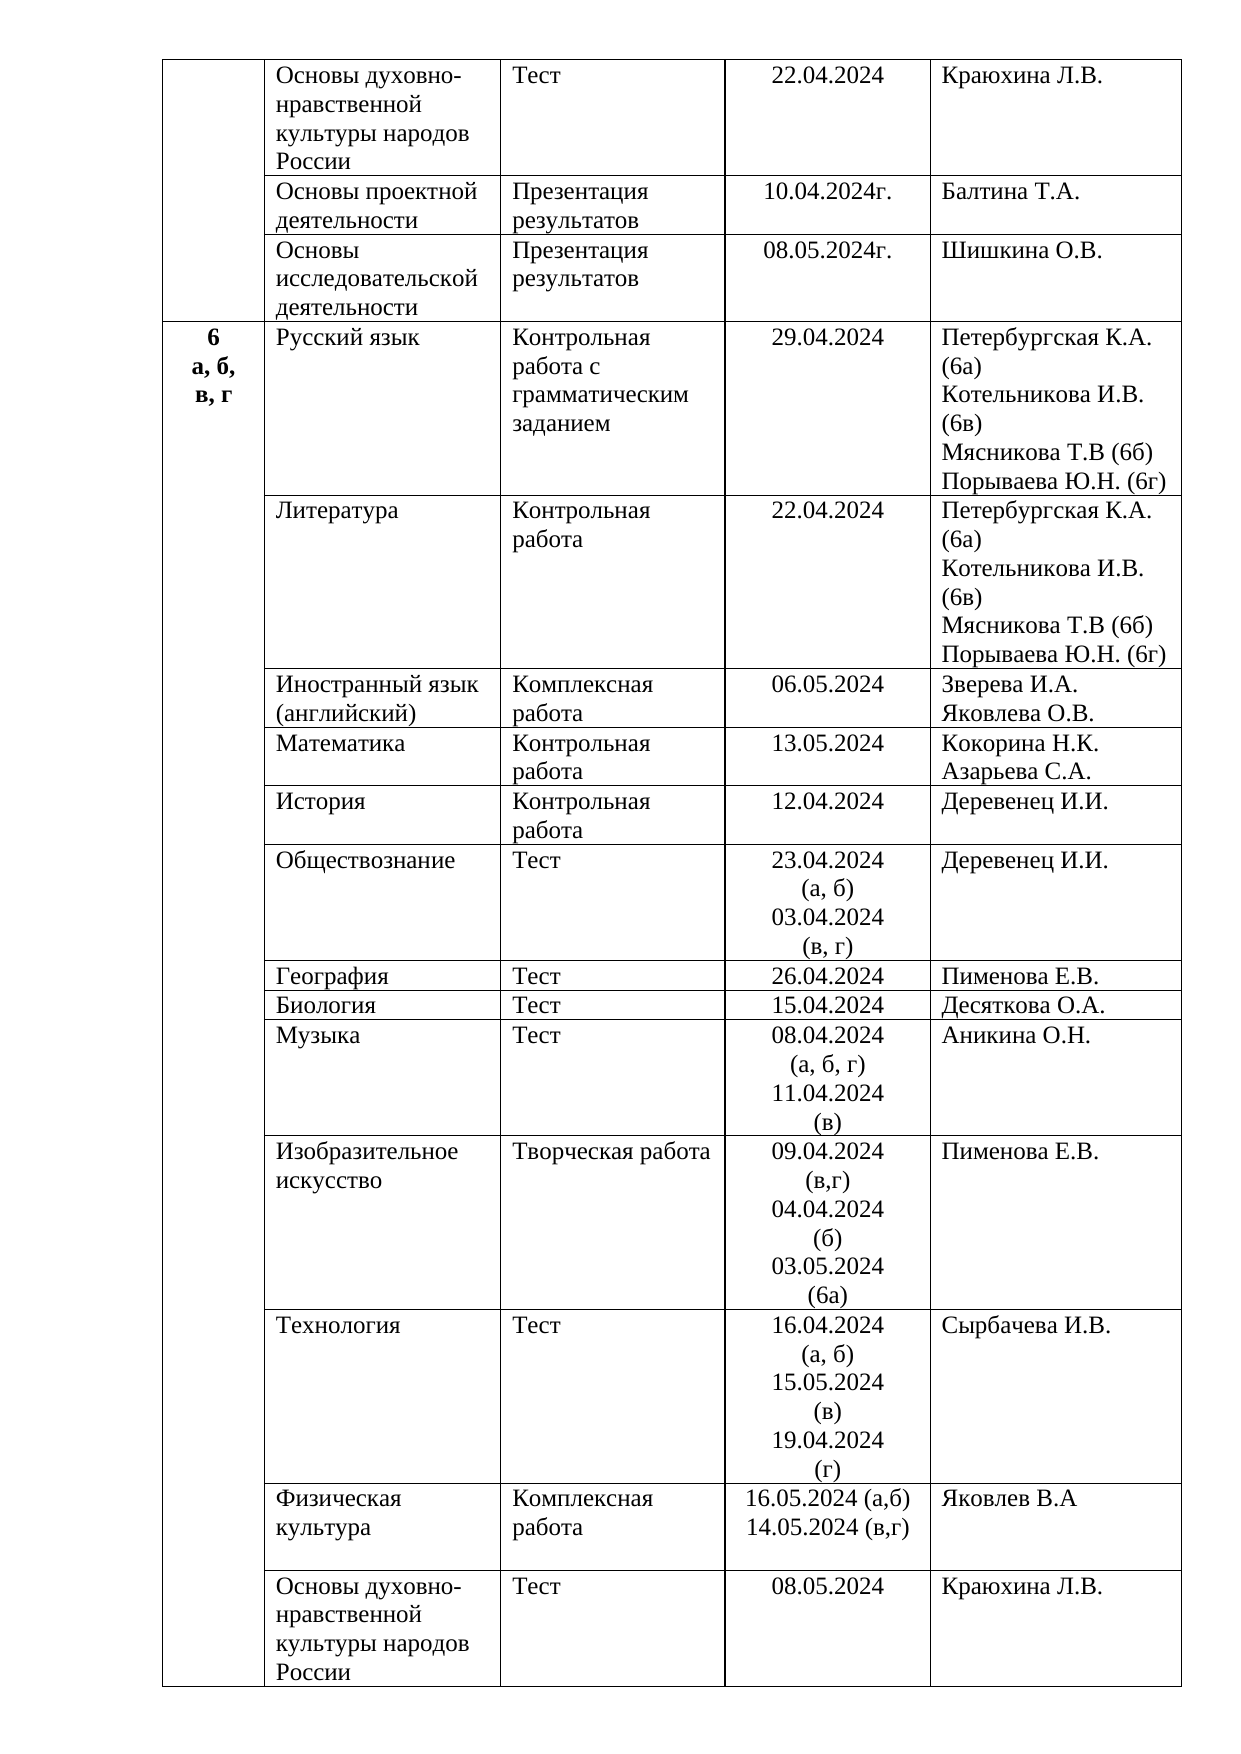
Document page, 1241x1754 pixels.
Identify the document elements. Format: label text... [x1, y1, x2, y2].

table_cell История [265, 786, 500, 844]
table_cell Комплексная работа [501, 1484, 724, 1570]
table_cell 15.04.2024 [726, 991, 930, 1019]
table_cell Контрольная работа [501, 786, 724, 844]
table_cell Основы проектной деятельности [265, 176, 500, 234]
table_cell 6 а, б, в, г [163, 322, 264, 1686]
table_cell Деревенец И.И. [931, 786, 1181, 844]
table_cell География [265, 961, 500, 989]
table_cell Зверева И.А. Яковлева О.В. [931, 669, 1181, 727]
table_cell Русский язык [265, 322, 500, 494]
table_cell 08.04.2024 (а, б, г) 11.04.2024 (в) [726, 1020, 930, 1135]
table_cell Изобразительное искусство [265, 1136, 500, 1309]
table_cell 23.04.2024 (а, б) 03.04.2024 (в, г) [726, 845, 930, 960]
table_cell Десяткова О.А. [931, 991, 1181, 1019]
table_cell Основы духовно-нравственной культуры народов России [265, 1571, 500, 1686]
table_cell 22.04.2024 [726, 60, 930, 175]
table_cell Краюхина Л.В. [931, 1571, 1181, 1686]
table_cell Литература [265, 496, 500, 668]
table_cell 08.05.2024г. [726, 235, 930, 321]
table_cell 22.04.2024 [726, 496, 930, 668]
table_cell Балтина Т.А. [931, 176, 1181, 234]
table_cell Физическая культура [265, 1484, 500, 1570]
table_cell Пименова Е.В. [931, 961, 1181, 989]
table_cell Тест [501, 1571, 724, 1686]
table_cell Аникина О.Н. [931, 1020, 1181, 1135]
table_cell Технология [265, 1310, 500, 1482]
table_cell Творческая работа [501, 1136, 724, 1309]
table_cell Шишкина О.В. [931, 235, 1181, 321]
table_cell Тест [501, 60, 724, 175]
table_cell Обществознание [265, 845, 500, 960]
table_cell Деревенец И.И. [931, 845, 1181, 960]
table_cell Петербургская К.А. (6а) Котельникова И.В. (6в) Мясникова Т.В (6б) Порываева Ю.Н. (6г) [931, 322, 1181, 494]
table_cell Комплексная работа [501, 669, 724, 727]
table_cell Иностранный язык (английский) [265, 669, 500, 727]
table_cell Яковлев В.А [931, 1484, 1181, 1570]
table_cell Основы исследовательской деятельности [265, 235, 500, 321]
table_cell Контрольная работа [501, 728, 724, 785]
table_cell Контрольная работа [501, 496, 724, 668]
table_cell Краюхина Л.В. [931, 60, 1181, 175]
table_cell Сырбачева И.В. [931, 1310, 1181, 1482]
table_cell Контрольная работа с грамматическим заданием [501, 322, 724, 494]
table_cell 12.04.2024 [726, 786, 930, 844]
table_cell 10.04.2024г. [726, 176, 930, 234]
table_cell 26.04.2024 [726, 961, 930, 989]
table_cell Математика [265, 728, 500, 785]
table_cell Музыка [265, 1020, 500, 1135]
table_cell 16.04.2024 (а, б) 15.05.2024 (в) 19.04.2024 (г) [726, 1310, 930, 1482]
table_cell Тест [501, 961, 724, 989]
table_cell Основы духовно-нравственной культуры народов России [265, 60, 500, 175]
table_cell Тест [501, 1020, 724, 1135]
table_cell Биология [265, 991, 500, 1019]
table_cell 16.05.2024 (а,б) 14.05.2024 (в,г) [726, 1484, 930, 1570]
table_cell 06.05.2024 [726, 669, 930, 727]
table_cell Тест [501, 845, 724, 960]
table_cell 08.05.2024 [726, 1571, 930, 1686]
table_cell Кокорина Н.К. Азарьева С.А. [931, 728, 1181, 785]
table_cell Петербургская К.А. (6а) Котельникова И.В. (6в) Мясникова Т.В (6б) Порываева Ю.Н. (6г) [931, 496, 1181, 668]
table_cell Презентация результатов [501, 176, 724, 234]
table_cell Презентация результатов [501, 235, 724, 321]
table_cell Тест [501, 991, 724, 1019]
table_cell Пименова Е.В. [931, 1136, 1181, 1309]
table_cell 13.05.2024 [726, 728, 930, 785]
table_cell Тест [501, 1310, 724, 1482]
table_cell 09.04.2024 (в,г) 04.04.2024 (б) 03.05.2024 (6а) [726, 1136, 930, 1309]
table_cell 29.04.2024 [726, 322, 930, 494]
